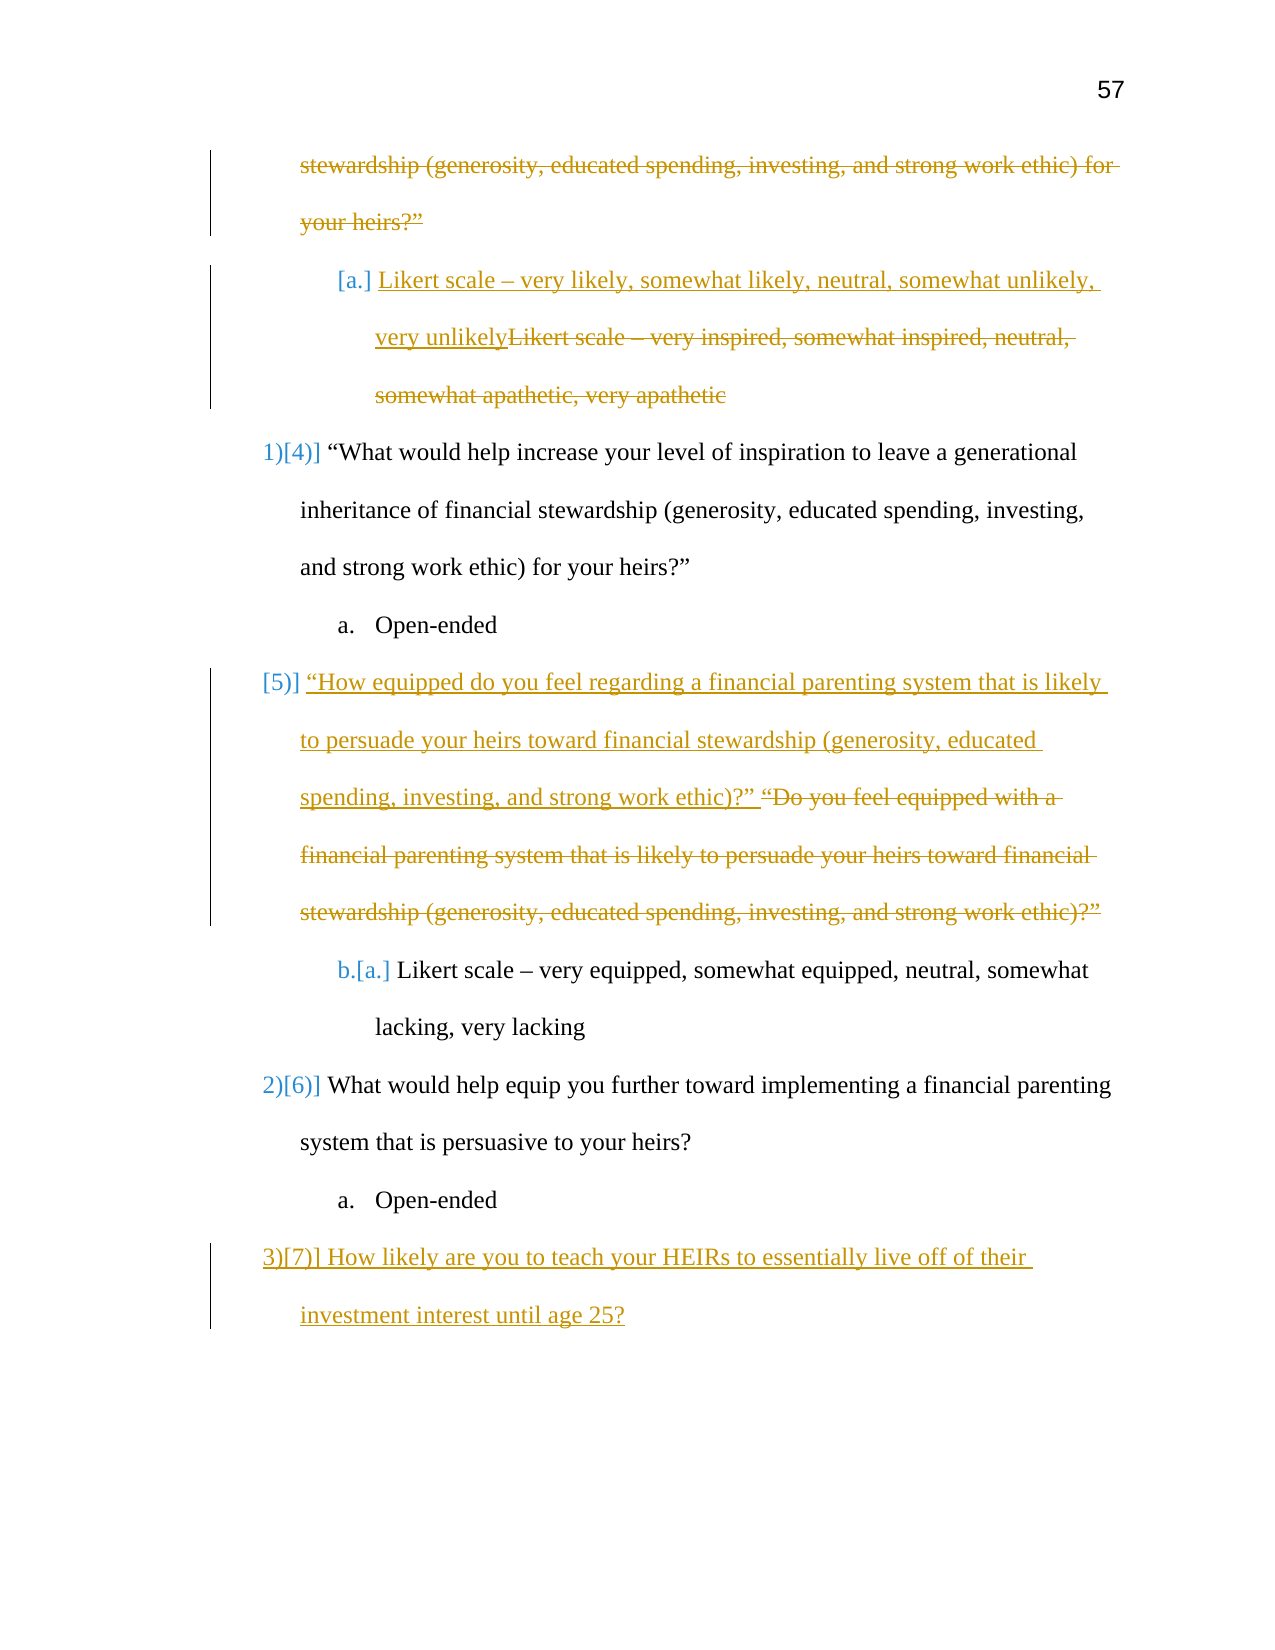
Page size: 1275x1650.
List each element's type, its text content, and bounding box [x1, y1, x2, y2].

list Open-ended [337, 1185, 1125, 1214]
list “What would help increase your level of inspiration to leave a generational inheritance of financial stewardship (generosity, educated spending, investing, and strong work ethic) for your heirs?” [262, 437, 1125, 581]
list Likert scale – very equipped, somewhat equipped, neutral, somewhat lacking, very lacking [337, 955, 1125, 1041]
list Open-ended [337, 610, 1125, 639]
list What would help equip you further toward implementing a financial parenting system that is persuasive to your heirs? [262, 1070, 1125, 1156]
